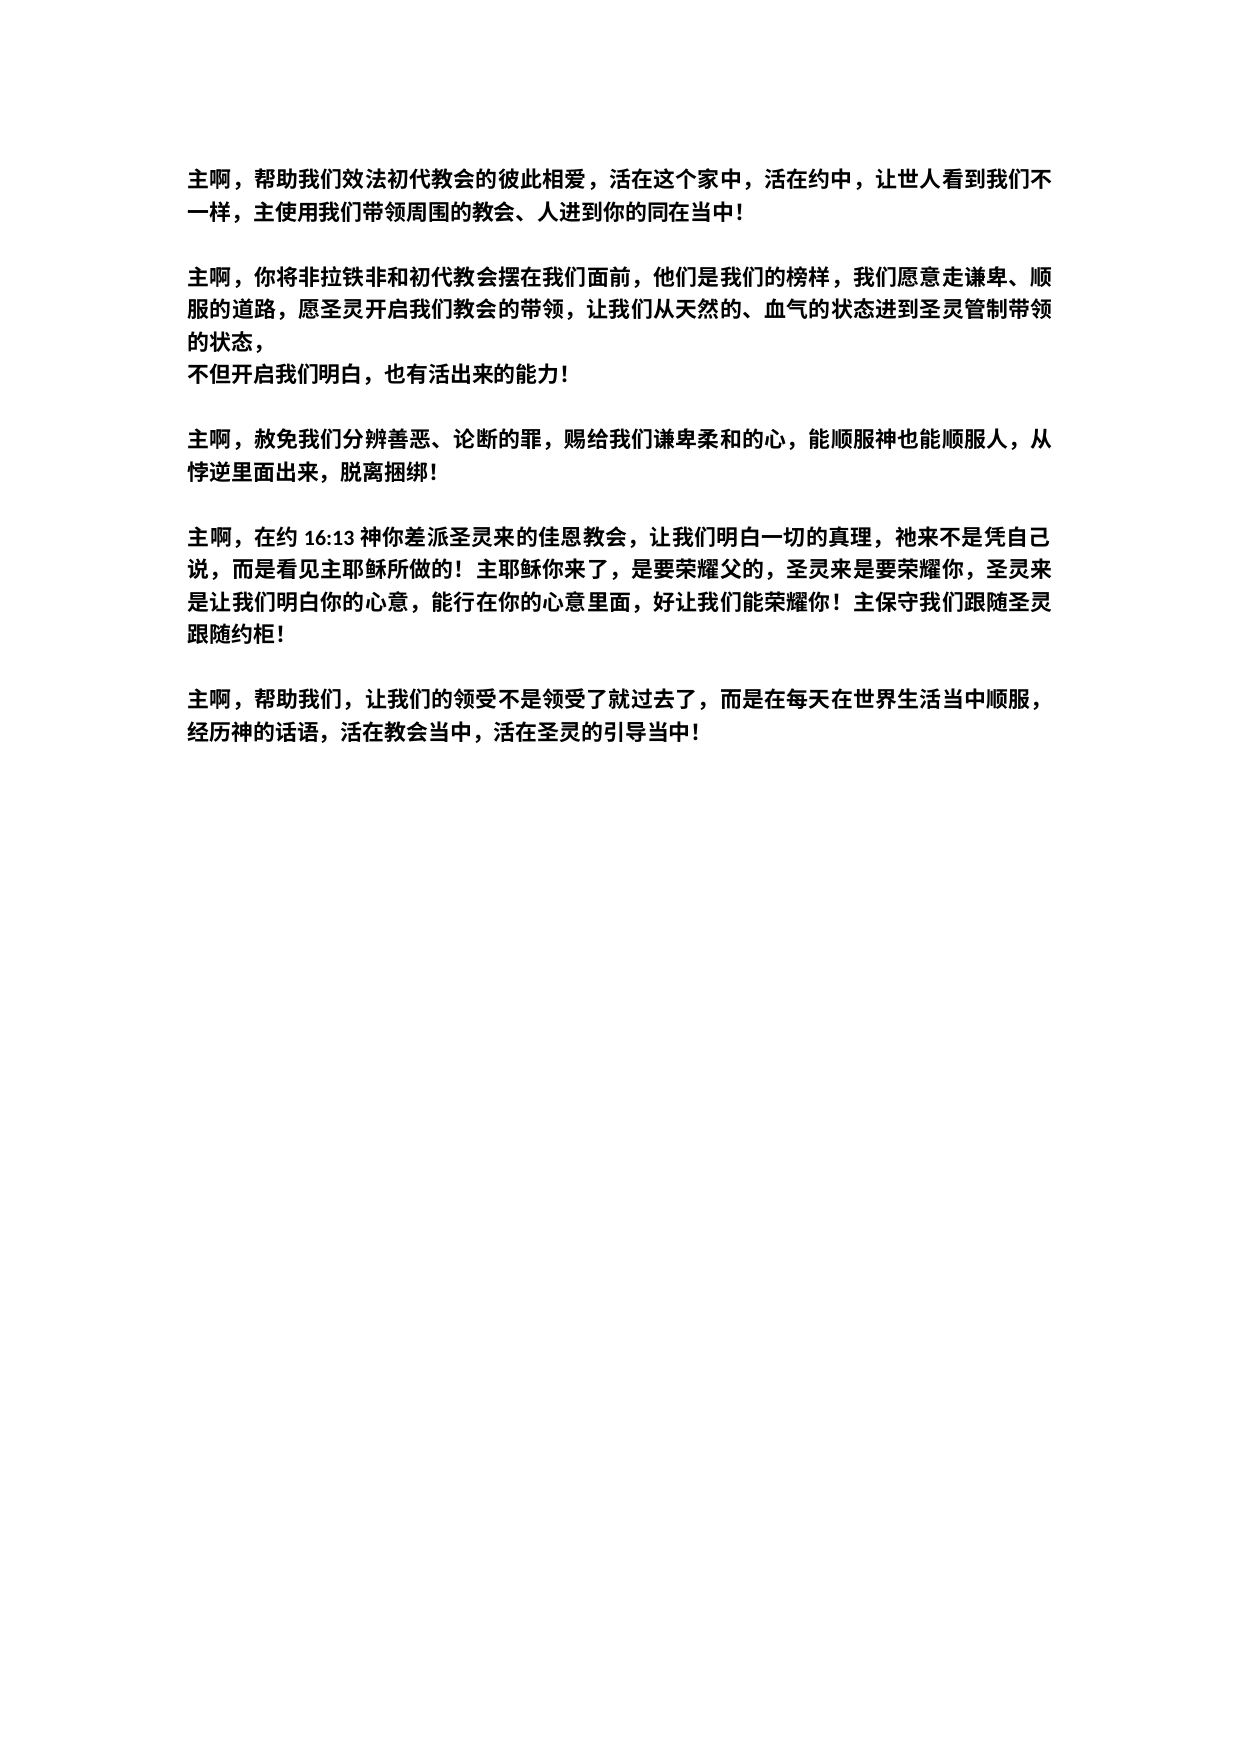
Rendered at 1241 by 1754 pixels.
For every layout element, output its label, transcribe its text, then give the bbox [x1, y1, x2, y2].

text 主啊，帮助我们效法初代教会的彼此相爱，活在这个家中，活在约中，让世人看到我们不一样，主使用我们带领周围的教会、人进到你的同在当中！ [187, 162, 1053, 227]
text 主啊，你将非拉铁非和初代教会摆在我们面前，他们是我们的榜样，我们愿意走谦卑、顺服的道路，愿圣灵开启我们教会的带领，让我们从天然的、血气的状态进到圣灵管制带领的状态， [187, 259, 1053, 357]
text 不但开启我们明白，也有活出来的能力！ [187, 357, 1053, 389]
text 主啊，在约16:13 神你差派圣灵来的佳恩教会，让我们明白一切的真理，祂来不是凭自己说，而是看见主耶稣所做的！主耶稣你来了，是要荣耀父的，圣灵来是要荣耀你，圣灵来是让我们明白你的心意，能行在你的心意里面，好让我们能荣耀你！主保守我们跟随圣灵，跟随约柜！ [187, 519, 1053, 649]
text 主啊，赦免我们分辨善恶、论断的罪，赐给我们谦卑柔和的心，能顺服神也能顺服人，从悖逆里面出来，脱离捆绑！ [187, 422, 1053, 487]
text 主啊，帮助我们，让我们的领受不是领受了就过去了，而是在每天在世界生活当中顺服，经历神的话语，活在教会当中，活在圣灵的引导当中！ [187, 682, 1053, 747]
